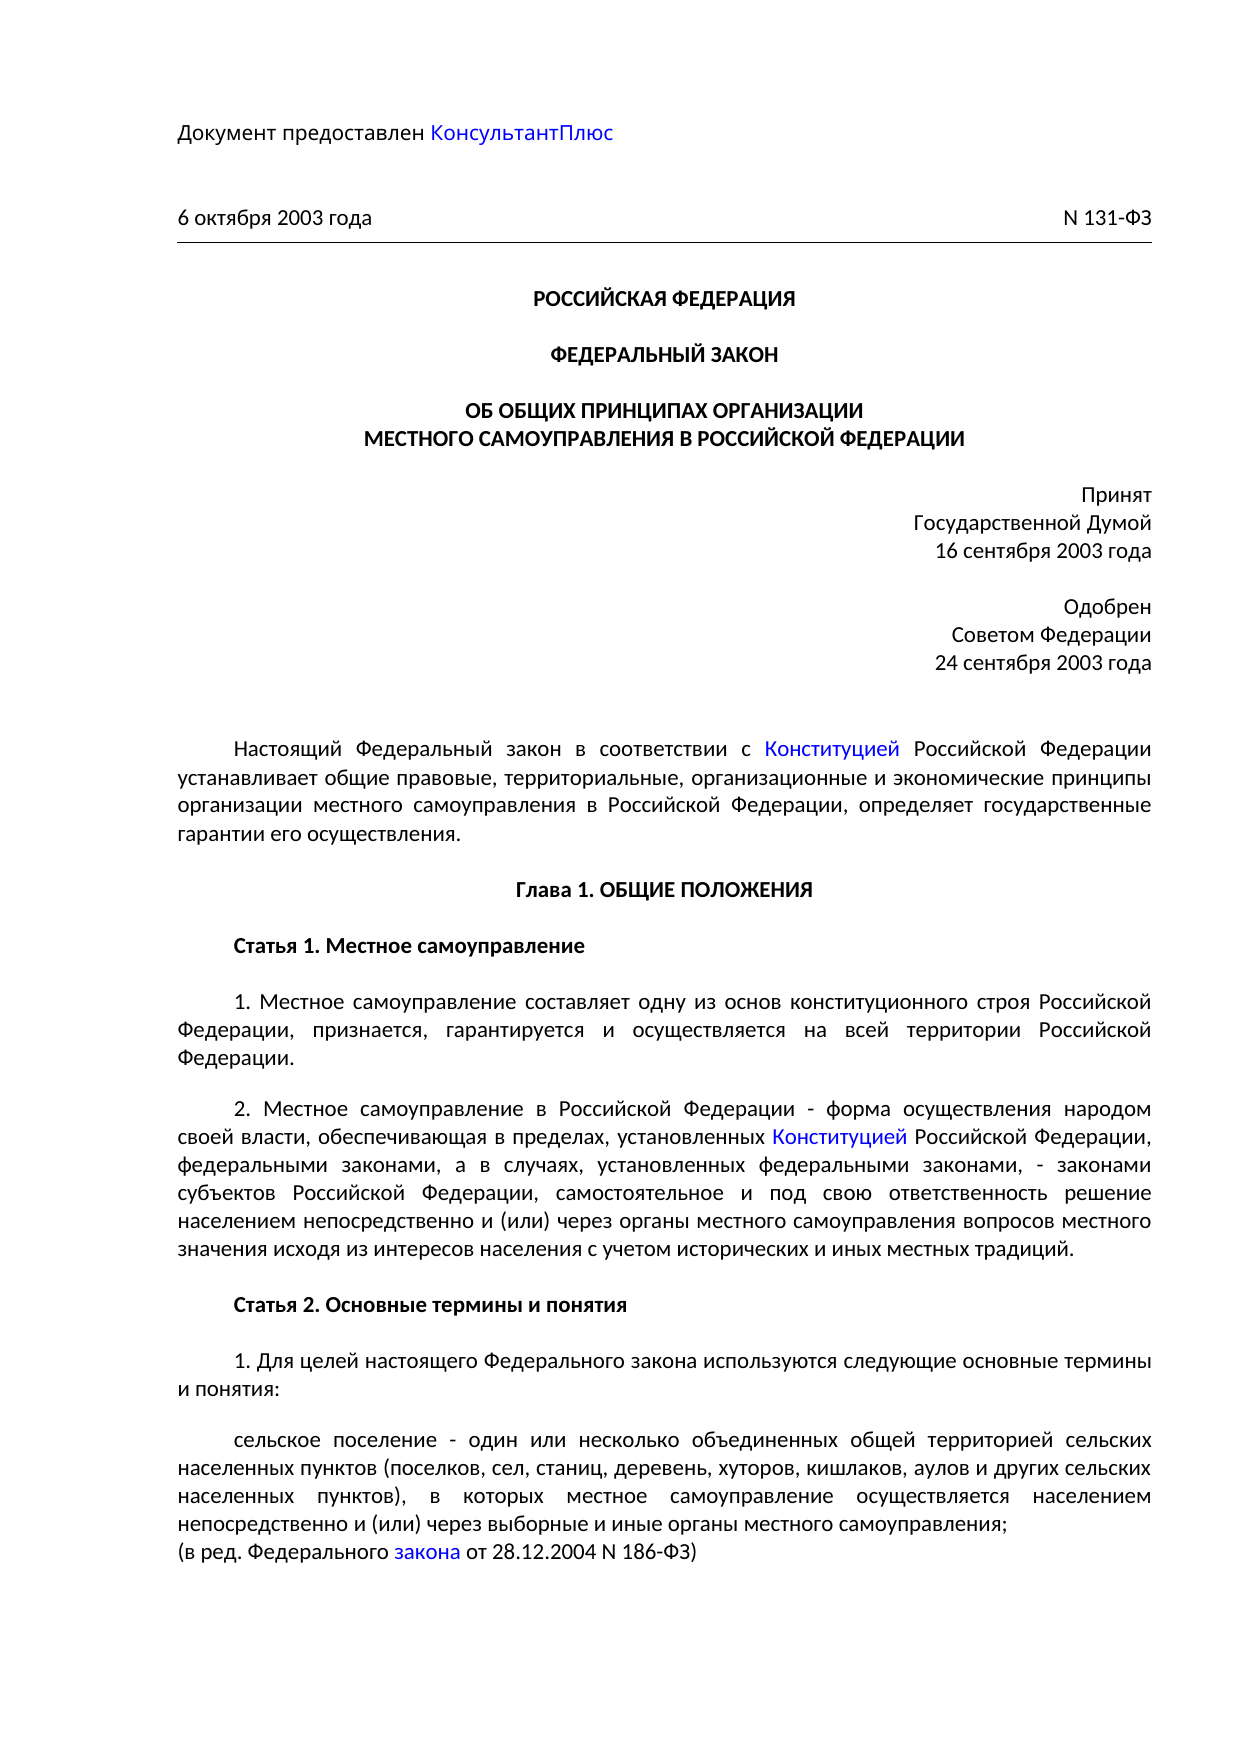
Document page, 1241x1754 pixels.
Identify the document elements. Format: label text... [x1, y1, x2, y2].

text Советом Федерации [177, 620, 1152, 648]
title Документ предоставлен КонсультантПлюс [177, 118, 1152, 175]
title РОССИЙСКАЯ ФЕДЕРАЦИЯ [177, 284, 1152, 312]
title Глава 1. ОБЩИЕ ПОЛОЖЕНИЯ [177, 875, 1152, 903]
table_header N 131-ФЗ [664, 203, 1152, 231]
text 24 сентября 2003 года [177, 648, 1152, 676]
table_header 6 октября 2003 года [177, 203, 664, 231]
text сельское поселение - один или несколько объединенных общей территорией сельских населенных пунктов (поселков, сел, станиц, деревень, хуторов, кишлаков, аулов и других сельских населенных пунктов), в которых местное самоуправление осуществляется населением непосредственно и (или) через выборные и иные органы местного самоуправления; [177, 1425, 1152, 1537]
text (в ред. Федерального закона от 28.12.2004 N 186-ФЗ) [177, 1537, 1152, 1565]
text Одобрен [177, 592, 1152, 620]
title Статья 2. Основные термины и понятия [177, 1290, 1152, 1318]
text 1. Для целей настоящего Федерального закона используются следующие основные термины и понятия: [177, 1346, 1152, 1402]
text 2. Местное самоуправление в Российской Федерации - форма осуществления народом своей власти, обеспечивающая в пределах, установленных Конституцией Российской Федерации, федеральными законами, а в случаях, установленных федеральными законами, - законами субъектов Российской Федерации, самостоятельное и под свою ответственность решение населением непосредственно и (или) через органы местного самоуправления вопросов местного значения исходя из интересов населения с учетом исторических и иных местных традиций. [177, 1094, 1152, 1262]
title ФЕДЕРАЛЬНЫЙ ЗАКОН [177, 340, 1152, 368]
text Государственной Думой [177, 508, 1152, 536]
text Принят [177, 480, 1152, 508]
text Настоящий Федеральный закон в соответствии с Конституцией Российской Федерации устанавливает общие правовые, территориальные, организационные и экономические принципы организации местного самоуправления в Российской Федерации, определяет государственные гарантии его осуществления. [177, 734, 1152, 847]
title Статья 1. Местное самоуправление [177, 931, 1152, 959]
text 16 сентября 2003 года [177, 536, 1152, 564]
title ОБ ОБЩИХ ПРИНЦИПАХ ОРГАНИЗАЦИИ [177, 396, 1152, 424]
title МЕСТНОГО САМОУПРАВЛЕНИЯ В РОССИЙСКОЙ ФЕДЕРАЦИИ [177, 424, 1152, 452]
text 1. Местное самоуправление составляет одну из основ конституционного строя Российской Федерации, признается, гарантируется и осуществляется на всей территории Российской Федерации. [177, 987, 1152, 1071]
